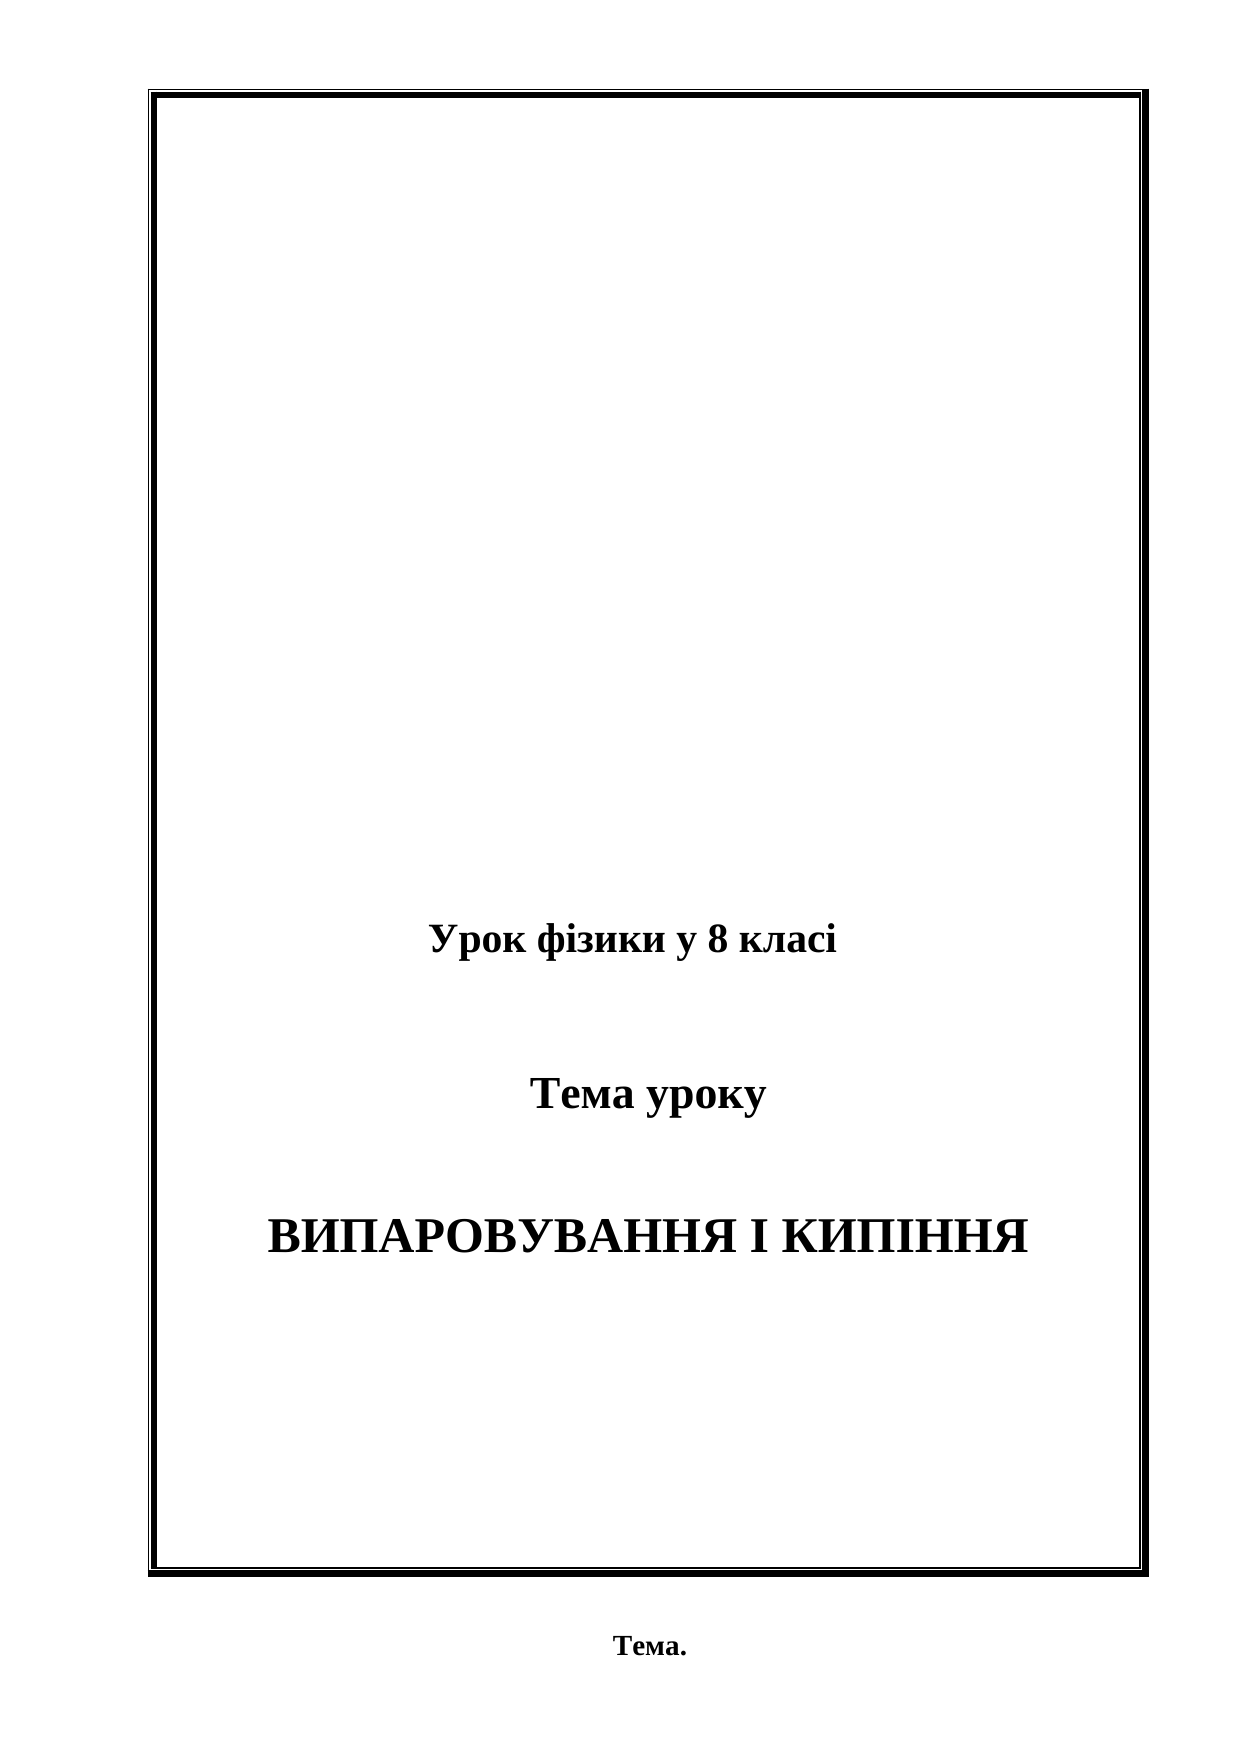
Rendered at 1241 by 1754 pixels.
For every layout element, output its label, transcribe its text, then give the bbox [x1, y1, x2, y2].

table_header Урок фізики у 8 класі Тема уроку ВИПАРОВУВАННЯ І КИПІННЯ [157, 98, 1139, 1567]
text Тема. [148, 1628, 1152, 1661]
